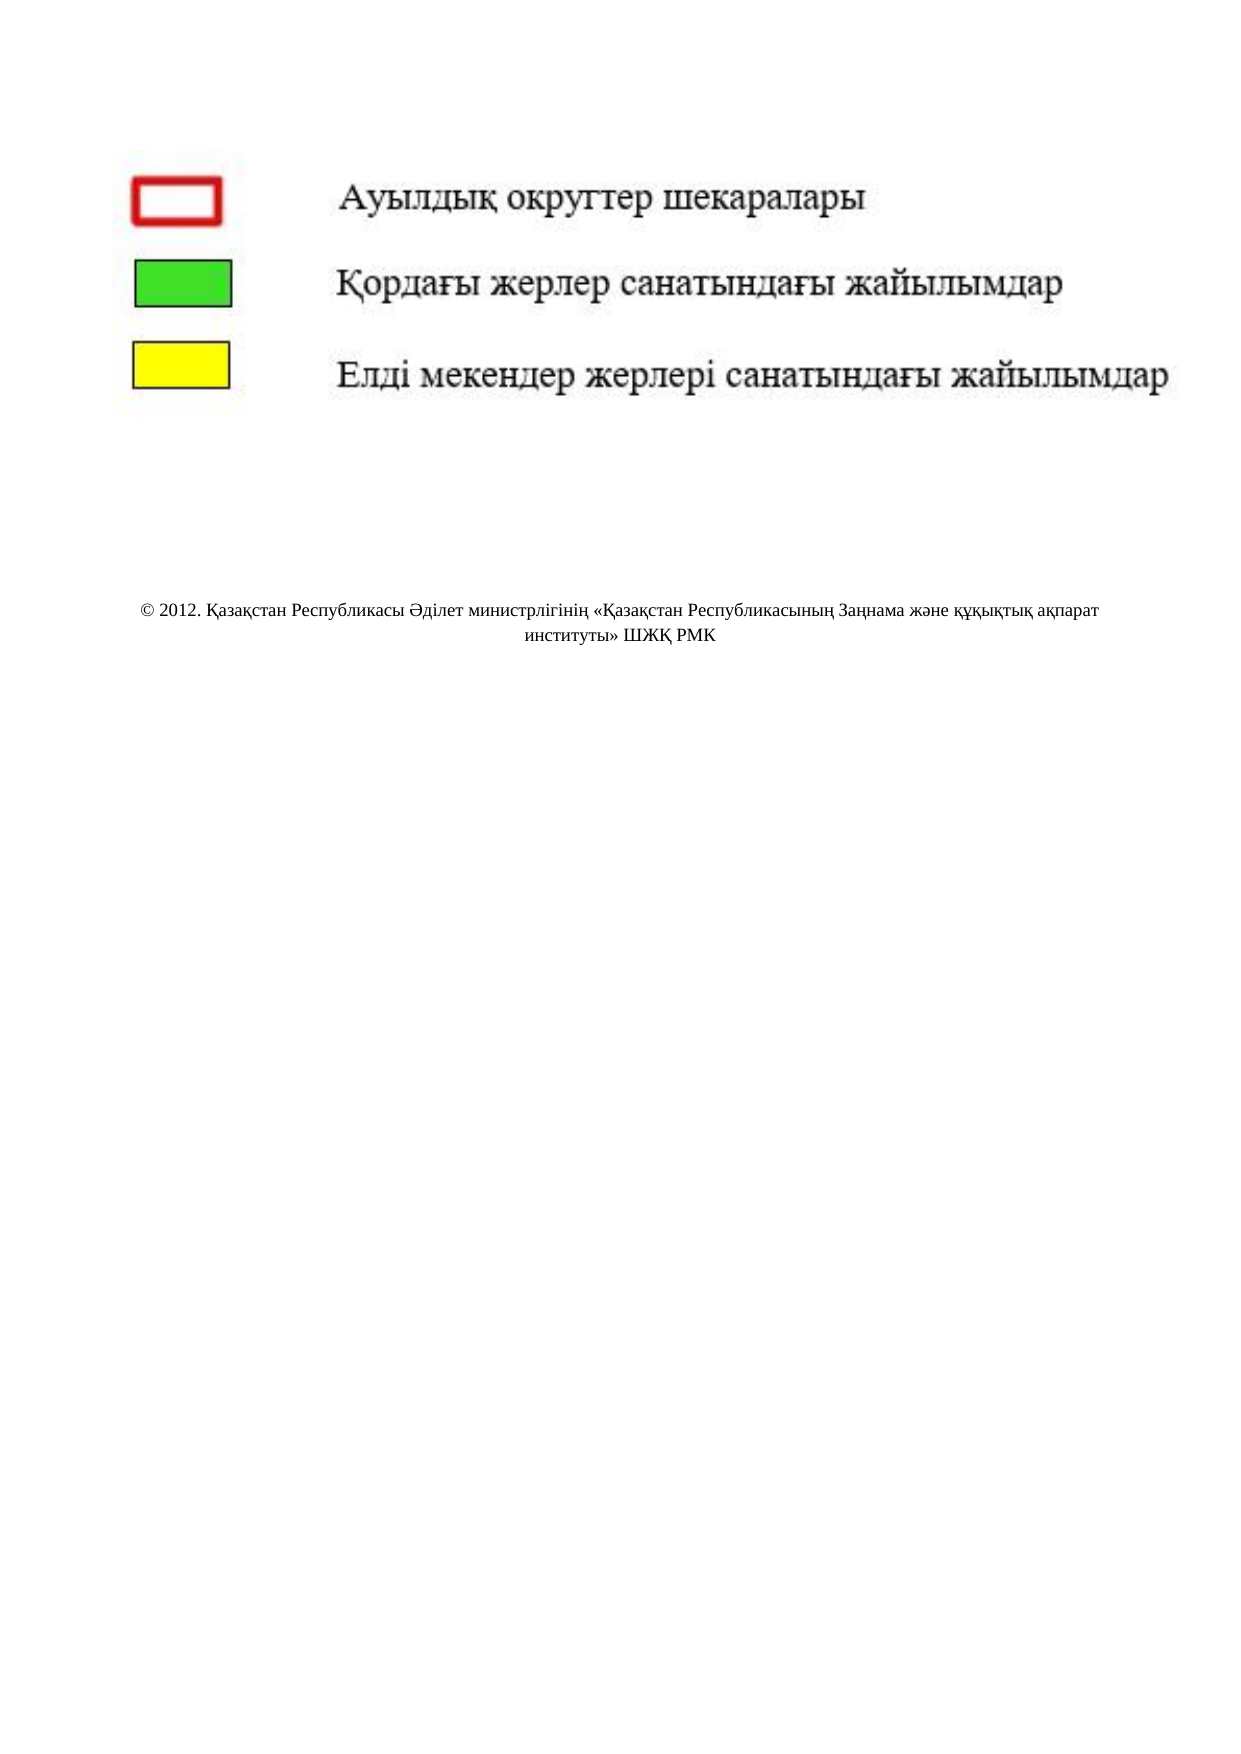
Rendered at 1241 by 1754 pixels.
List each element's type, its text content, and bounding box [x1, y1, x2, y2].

text © 2012. Қазақстан Республикасы Әділет министрлігінің «Қазақстан Республикасының Заңнама және құқықтық ақпарат институты» ШЖҚ РМК [112, 599, 1128, 645]
picture [112, 150, 1223, 444]
